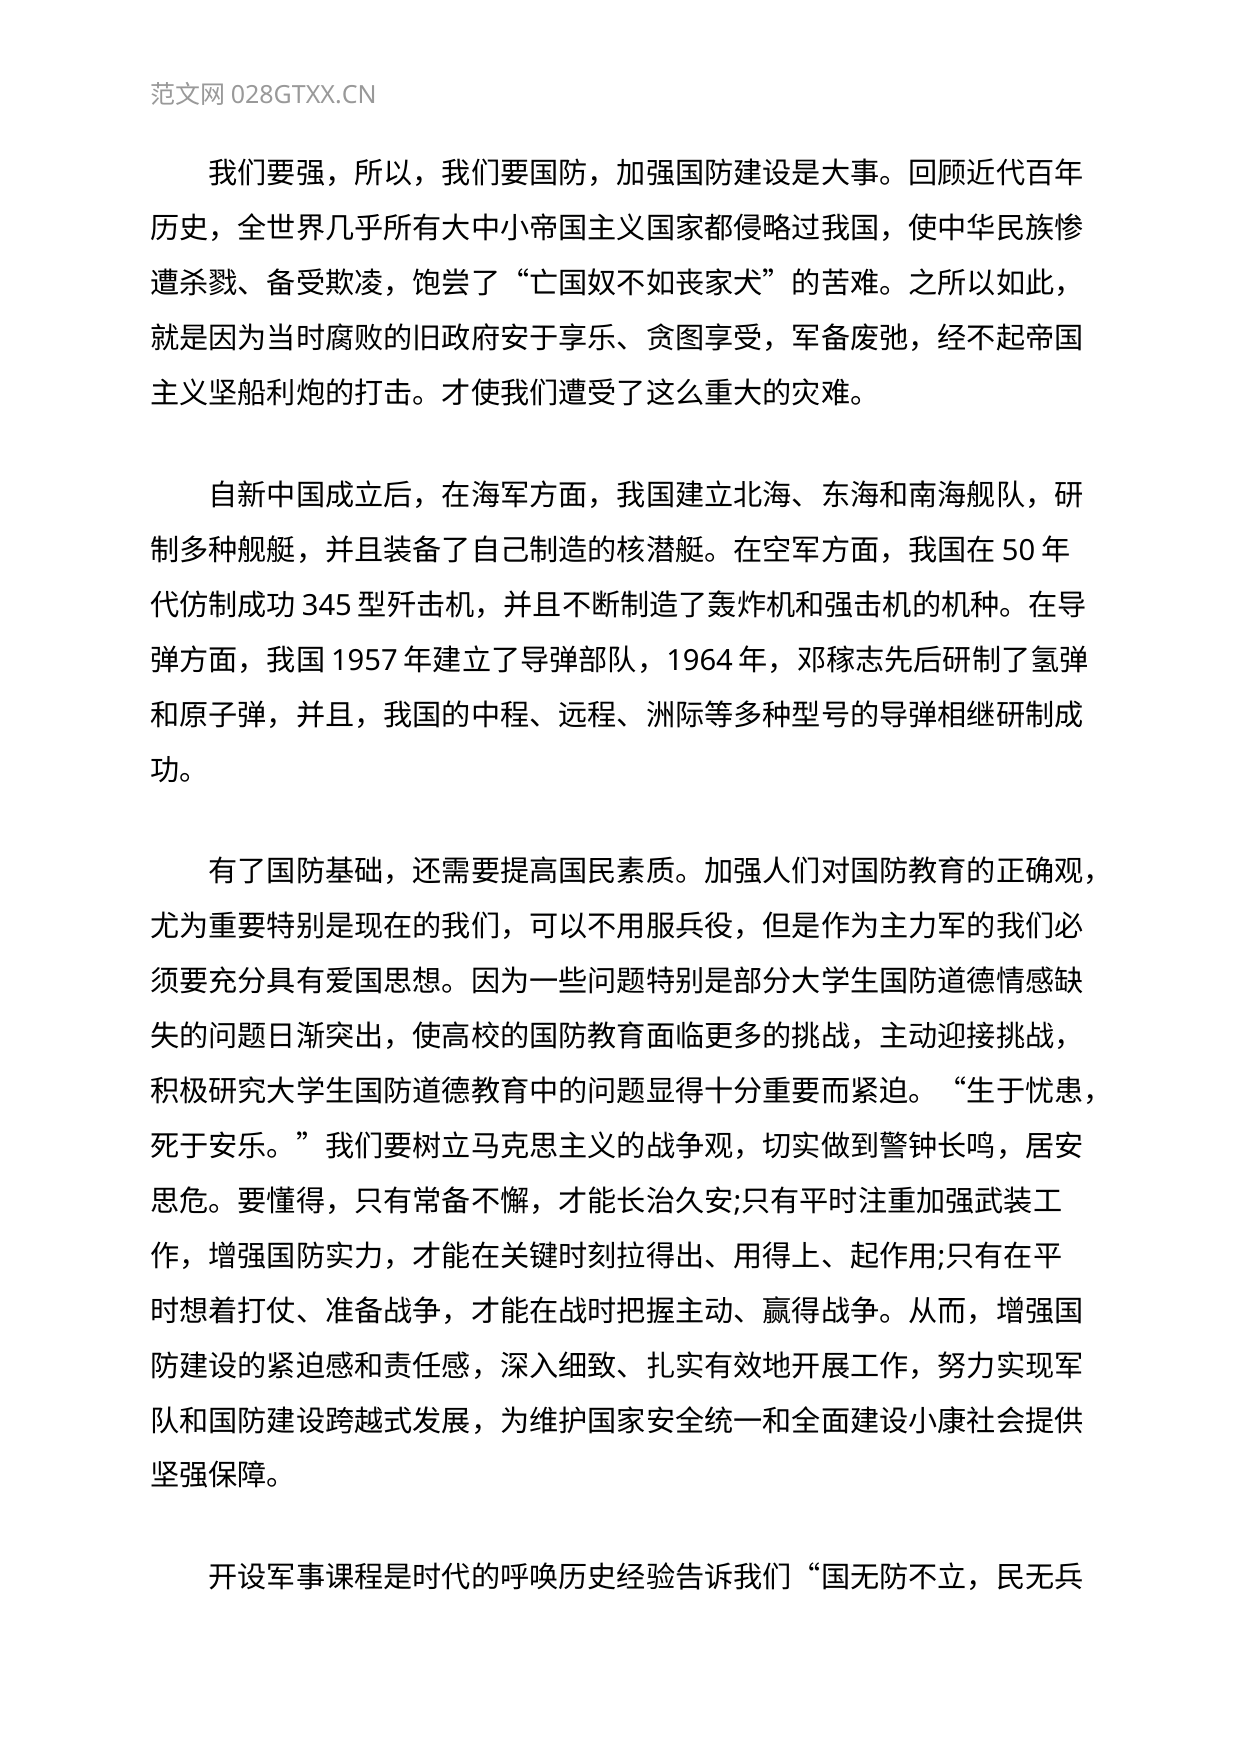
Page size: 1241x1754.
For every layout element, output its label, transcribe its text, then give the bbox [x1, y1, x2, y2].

text 我们要强，所以，我们要国防，加强国防建设是大事。回顾近代百年历史，全世界几乎所有大中小帝国主义国家都侵略过我国，使中华民族惨遭杀戮、备受欺凌，饱尝了“亡国奴不如丧家犬”的苦难。之所以如此，就是因为当时腐败的旧政府安于享乐、贪图享受，军备废弛，经不起帝国主义坚船利炮的打击。才使我们遭受了这么重大的灾难。 [150, 150, 1090, 412]
text 自新中国成立后，在海军方面，我国建立北海、东海和南海舰队，研制多种舰艇，并且装备了自己制造的核潜艇。在空军方面，我国在50年代仿制成功345型歼击机，并且不断制造了轰炸机和强击机的机种。在导弹方面，我国1957年建立了导弹部队，1964年，邓稼志先后研制了氢弹和原子弹，并且，我国的中程、远程、洲际等多种型号的导弹相继研制成功。 [150, 471, 1090, 788]
text 有了国防基础，还需要提高国民素质。加强人们对国防教育的正确观，尤为重要特别是现在的我们，可以不用服兵役，但是作为主力军的我们必须要充分具有爱国思想。因为一些问题特别是部分大学生国防道德情感缺失的问题日渐突出，使高校的国防教育面临更多的挑战，主动迎接挑战，积极研究大学生国防道德教育中的问题显得十分重要而紧迫。“生于忧患，死于安乐。”我们要树立马克思主义的战争观，切实做到警钟长鸣，居安思危。要懂得，只有常备不懈，才能长治久安;只有平时注重加强武装工作，增强国防实力，才能在关键时刻拉得出、用得上、起作用;只有在平时想着打仗、准备战争，才能在战时把握主动、赢得战争。从而，增强国防建设的紧迫感和责任感，深入细致、扎实有效地开展工作，努力实现军队和国防建设跨越式发展，为维护国家安全统一和全面建设小康社会提供坚强保障。 [150, 848, 1090, 1494]
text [150, 1554, 1090, 1596]
